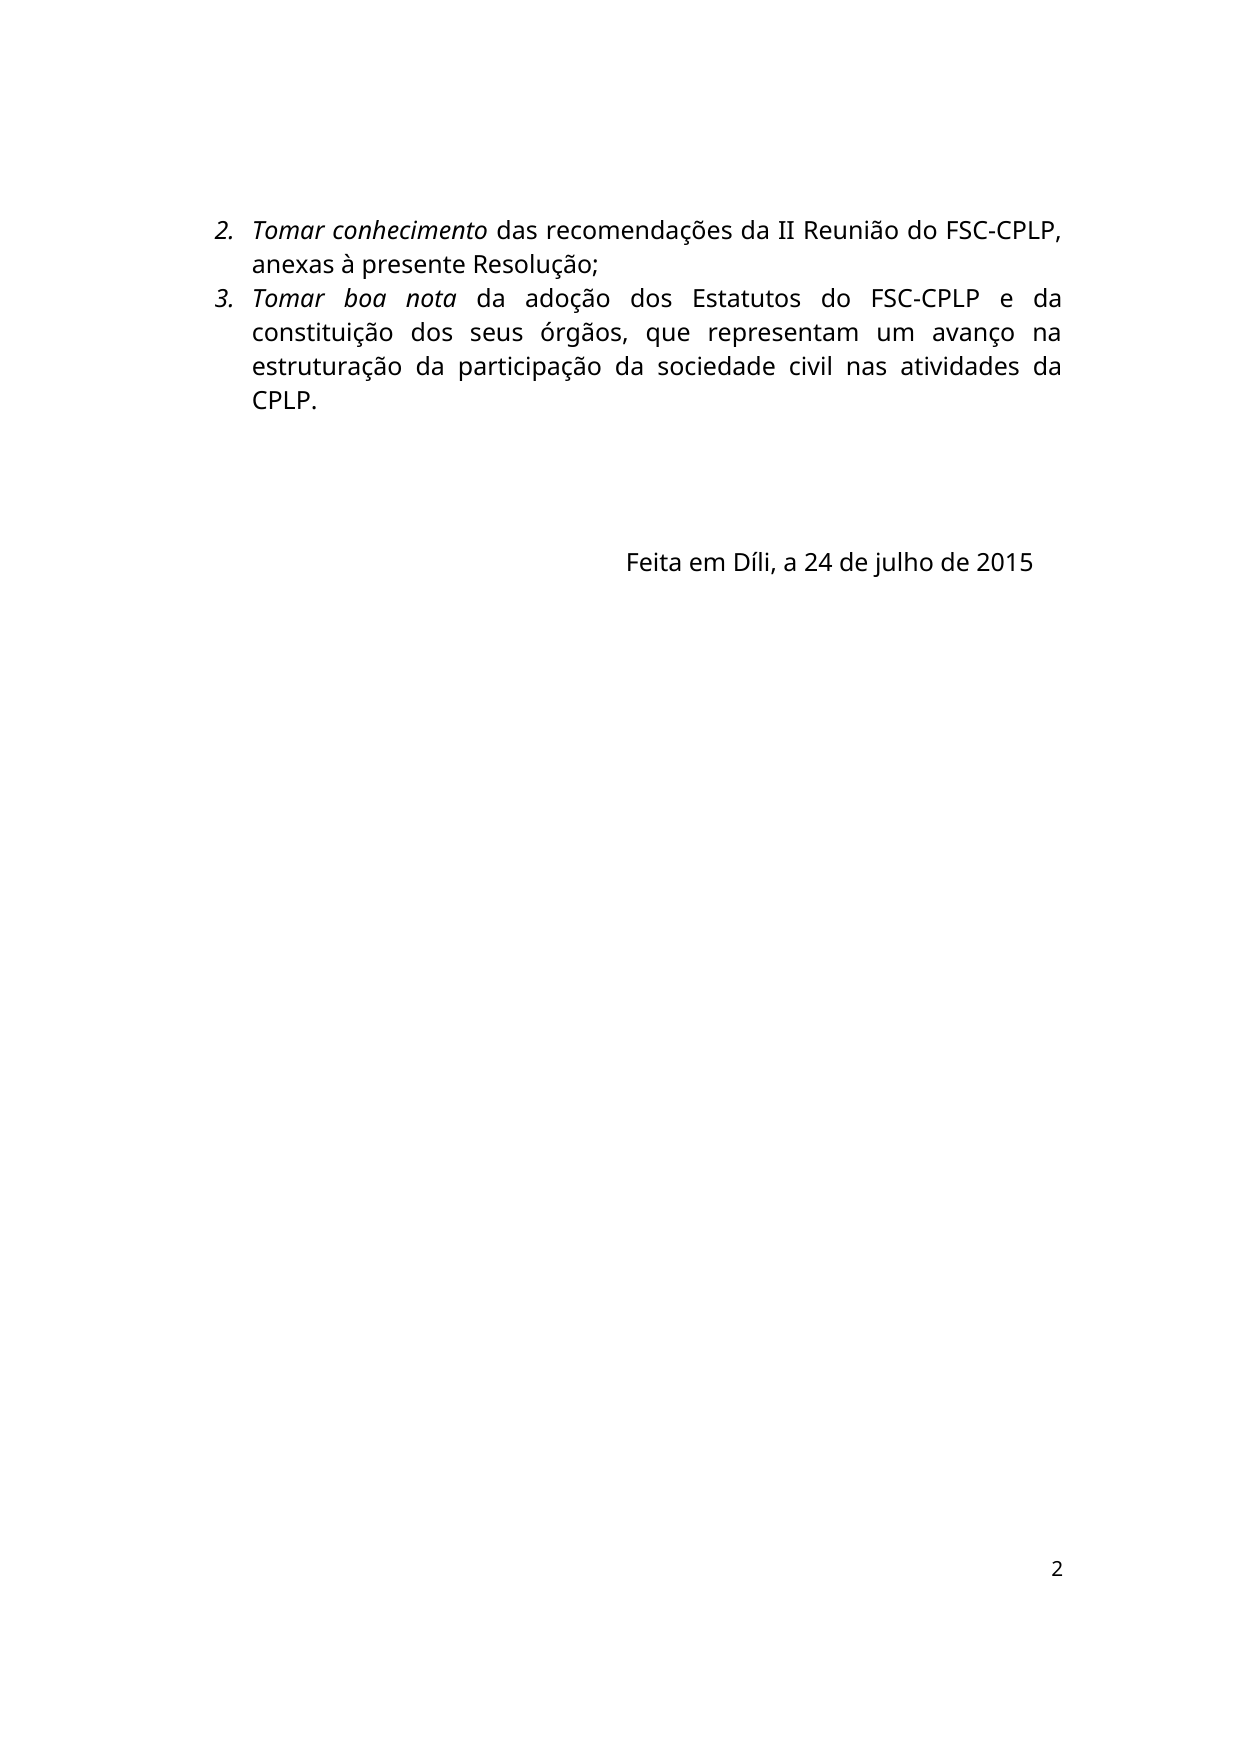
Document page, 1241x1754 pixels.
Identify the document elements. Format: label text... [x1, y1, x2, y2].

list Tomar conhecimento das recomendações da II Reunião do FSC-CPLP, anexas à presente Resolução; [214, 212, 1063, 281]
list Tomar boa nota da adoção dos Estatutos do FSC-CPLP e da constituição dos seus órgãos, que representam um avanço na estruturação da participação da sociedade civil nas atividades da CPLP. [214, 281, 1063, 417]
text Feita em Díli, a 24 de julho de 2015 [177, 545, 1033, 579]
